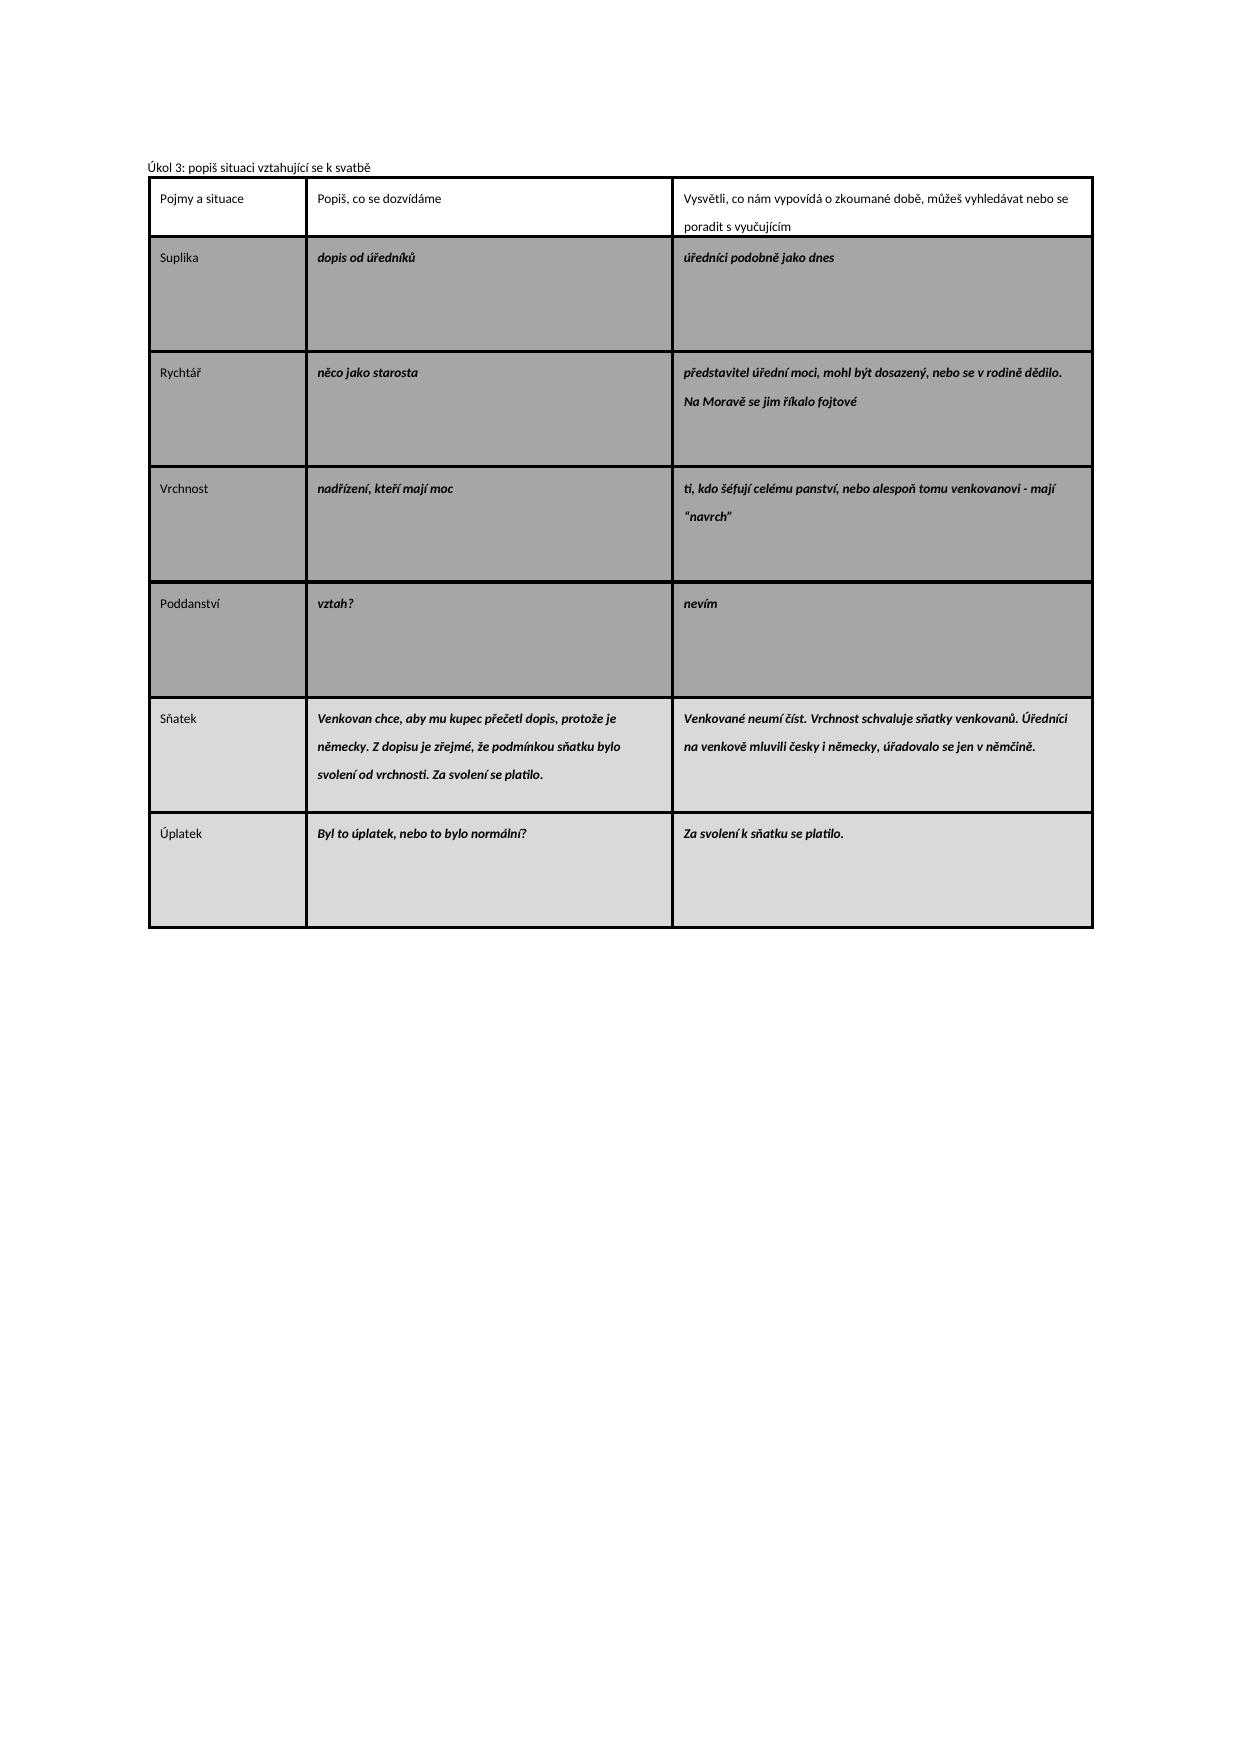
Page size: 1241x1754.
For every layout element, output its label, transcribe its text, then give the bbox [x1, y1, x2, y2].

table_cell Vrchnost [151, 468, 305, 580]
table_cell Venkované neumí číst. Vrchnost schvaluje sňatky venkovanů. Úředníci na venkově mluvili česky i německy, úřadovalo se jen v němčině. [674, 699, 1091, 811]
table_cell Venkovan chce, aby mu kupec přečetl dopis, protože je německy. Z dopisu je zřejmé, že podmínkou sňatku bylo svolení od vrchnosti. Za svolení se platilo. [308, 699, 671, 811]
table_cell představitel úřední moci, mohl být dosazený, nebo se v rodině dědilo. Na Moravě se jim říkalo fojtové [674, 353, 1091, 465]
table_cell úředníci podobně jako dnes [674, 238, 1091, 350]
table_cell Byl to úplatek, nebo to bylo normální? [308, 814, 671, 926]
table_cell nevím [674, 584, 1091, 696]
table_header Vysvětli, co nám vypovídá o zkoumané době, můžeš vyhledávat nebo se poradit s vyučujícím [674, 179, 1091, 235]
table_header Popiš, co se dozvídáme [308, 179, 671, 235]
table_header Pojmy a situace [151, 179, 305, 235]
table_cell něco jako starosta [308, 353, 671, 465]
table_cell vztah? [308, 584, 671, 696]
table_cell nadřízení, kteří mají moc [308, 468, 671, 580]
table_cell Rychtář [151, 353, 305, 465]
table_cell Suplika [151, 238, 305, 350]
table_cell dopis od úředníků [308, 238, 671, 350]
table_cell Za svolení k sňatku se platilo. [674, 814, 1091, 926]
table_cell ti, kdo šéfují celému panství, nebo alespoň tomu venkovanovi - mají “navrch” [674, 468, 1091, 580]
text Úkol 3: popiš situaci vztahující se k svatbě [147, 148, 1093, 176]
table_cell Sňatek [151, 699, 305, 811]
table_cell Úplatek [151, 814, 305, 926]
table_cell Poddanství [151, 584, 305, 696]
